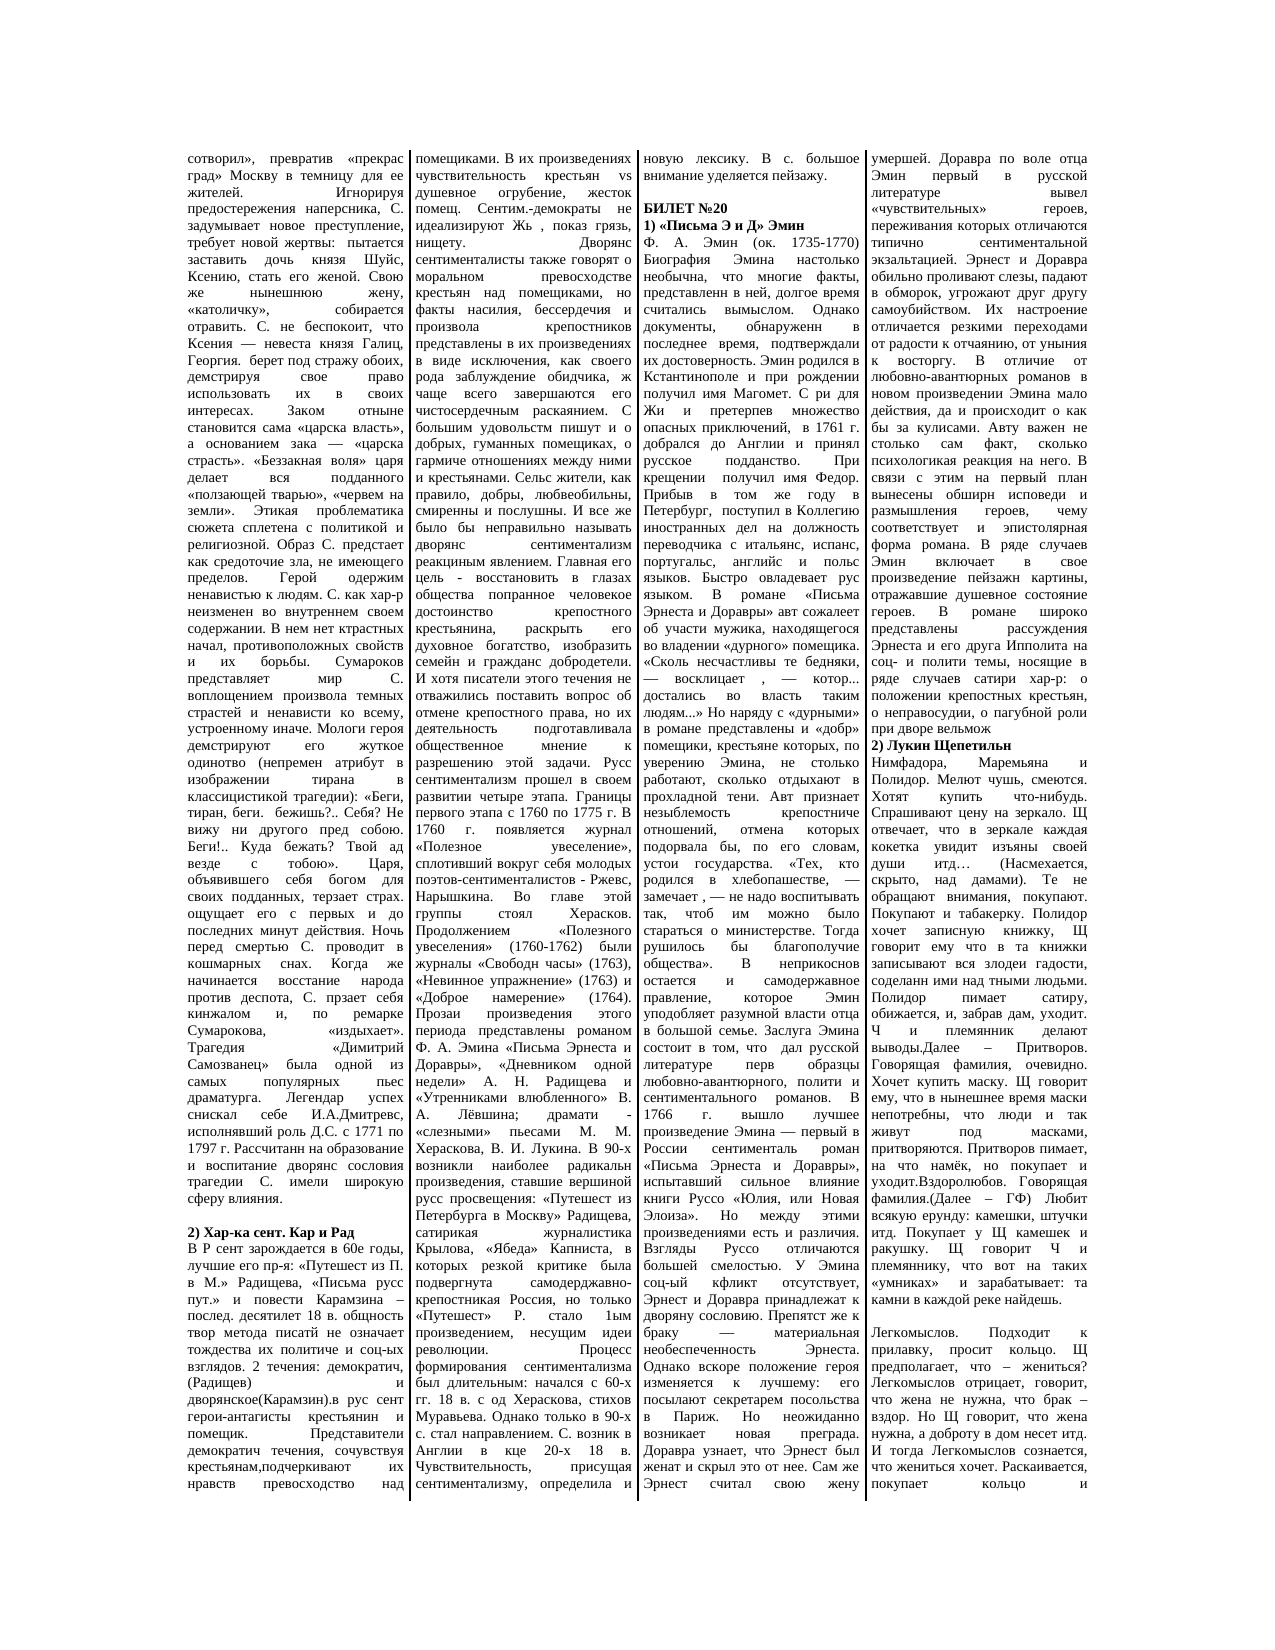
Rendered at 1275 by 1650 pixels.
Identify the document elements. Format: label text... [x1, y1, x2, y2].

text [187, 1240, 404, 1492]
text 1) «Письма Э и Д» Эмин [643, 217, 859, 234]
text В Р сент зарождается в 60е годы, лучшие его пр-я: «Путешест из П. в М.» Радищева, «Письма русс пут.» и повести Карамзина – послед. десятилет 18 в. общность твор метода писатй не означает тождества их политиче и соц-ых взглядов. 2 течения: демократич, (Радищев) и дворянское(Карамзин).в рус сент герои-антагисты крестьянин и помещик. Представители демократич течения, сочувствуя крестьянам,подчеркивают их нравств превосходство над помещиками. В их произведениях чувствительность крестьян vs душевное огрубение, жесток помещ. Сентим.-демократы не идеализируют Жь , показ грязь, нищету. Дворянс сентименталисты также говорят о моральном превосходстве крестьян над помещиками, но факты насилия, бессердечия и произвола крепостников представлены в их произведениях в виде исключения, как своего рода заблуждение обидчика, ж чаще всего завершаются его чистосердечным раскаянием. С большим удовольстм пишут и о добрых, гуманных помещиках, о гармиче отношениях между ними и крестьянами. Сельс жители, как правило, добры, любвеобильны, смиренны и послушны. И все же было бы неправильно называть дворянс сентиментализм реакциным явлением. Главная его цель - восстановить в глазах общества попранное человекое достоинство крепостного крестьянина, раскрыть его духовное богатство, изобразить семейн и гражданс добродетели. И хотя писатели этого течения не отважились поставить вопрос об отмене крепостного права, но их деятельность подготавливала общественное мнение к разрешению этой задачи. Русс сентиментализм прошел в своем развитии четыре этапа. Границы первого этапа с 1760 по 1775 г. В 1760 г. появляется журнал «Полезное увеселение», сплотивший вокруг себя молодых поэтов-сентименталистов - Ржевс, Нарышкина. Во главе этой группы стоял Херасков. Продолжением «Полезного увеселения» (1760-1762) были журналы «Свободн часы» (1763), «Невинное упражнение» (1763) и «Доброе намерение» (1764). Прозаи произведения этого периода представлены романом Ф. А. Эмина «Письма Эрнеста и Доравры», «Дневником одной недели» А. Н. Радищева и «Утренниками влюбленного» В. А. Лёвшина; драмати - «слезными» пьесами М. М. Хераскова, В. И. Лукина. В 90-х возникли наиболее радикальн произведения, ставшие вершиной русс просвещения: «Путешест из Петербурга в Москву» Радищева, сатирикая журналистика Крылова, «Ябеда» Капниста, в которых резкой критике была подвергнута самодерджавно-крепостникая Россия, но только «Путешест» Р. стало 1ым произведением, несущим идеи революции. Процесс формирования сентиментализма был длительным: начался с 60-х гг. 18 в. с од Хераскова, стихов Муравьева. Однако только в 90-х с. стал направлением. С. возник в Англии в кце 20-х 18 в. Чувствительность, присущая сентиментализму, определила и новую лексику. В с. большое внимание уделяется пейзажу. [415, 150, 632, 1492]
text 2) Хар-ка сент. Кар и Рад [187, 1223, 404, 1240]
text Нимфадора, Маремьяна и Полидор. Мелют чушь, смеются. Хотят купить что-нибудь. Спрашивают цену на зеркало. Щ отвечает, что в зеркале каждая кокетка увидит изъяны своей души итд… (Насмехается, скрыто, над дамами). Те не обращают внимания, покупают. Покупают и табакерку. Полидор хочет записную книжку, Щ говорит ему что в та книжки записывают вся злодеи гадости, соделанн ими над тными людьми. Полидор пимает сатиру, обижается, и, забрав дам, уходит. Ч и племянник делают выводы.Далее – Притворов. Говорящая фамилия, очевидно. Хочет купить маску. Щ говорит ему, что в нынешнее время маски непотребны, что люди и так живут под масками, притворяются. Притворов пимает, на что намёк, но покупает и уходит.Вздоролюбов. Говорящая фамилия.(Далее – ГФ) Любит всякую ерунду: камешки, штучки итд. Покупает у Щ камешек и ракушку. Щ говорит Ч и племяннику, что вот на таких «умниках» и зарабатывает: та камни в каждой реке найдешь. [871, 754, 1087, 1307]
text Ф. А. Эмин (ок. 1735-1770) Биография Эмина настолько необычна, что многие факты, представленн в ней, долгое время считались вымыслом. Однако документы, обнаруженн в последнее время, подтверждали их достоверность. Эмин родился в Кстантинополе и при рождении получил имя Магомет. С ри для Жи и претерпев множество опасных приключений, в 1761 г. добрался до Англии и принял русское подданство. При крещении получил имя Федор. Прибыв в том же году в Петербург, поступил в Коллегию иностранных дел на должность переводчика с итальянс, испанс, португальс, английс и польс языков. Быстро овладевает рус языком. В романе «Письма Эрнеста и Доравры» авт сожалеет об участи мужика, находящегося во владении «дурного» помещика. «Сколь несчастливы те бедняки, — восклицает , — котор... достались во власть таким людям...» Но наряду с «дурными» в романе представлены и «добр» помещики, крестьяне которых, по уверению Эмина, не столько работают, сколько отдыхают в прохладной тени. Авт признает незыблемость крепостниче отношений, отмена которых подорвала бы, по его словам, устои государства. «Тех, кто родился в хлебопашестве, — замечает , — не надо воспитывать так, чтоб им можно было стараться о министерстве. Тогда рушилось бы благополучие общества». В неприкоснов остается и самодержавное правление, которое Эмин уподобляет разумной власти отца в большой семье. Заслуга Эмина состоит в том, что дал русской литературе перв образцы любовно-авантюрного, полити и сентиментального романов. В 1766 г. вышло лучшее произведение Эмина — первый в России сентименталь роман «Письма Эрнеста и Доравры», испытавший сильное влияние книги Руссо «Юлия, или Новая Элоиза». Но между этими произведениями есть и различия. Взгляды Руссо отличаются большей смелостью. У Эмина соц-ый кфликт отсутствует, Эрнест и Доравра принадлежат к дворяну сословию. Препятст же к браку — материальная необеспеченность Эрнеста. Однако вскоре положение героя изменяется к лучшему: его посылают секретарем посольства в Париж. Но неожиданно возникает новая преграда. Доравра узнает, что Эрнест был женат и скрыл это от нее. Сам же Эрнест считал свою жену умершей. Доравра по воле отца Эмин первый в русской литературе вывел «чувствительных» героев, переживания которых отличаются типично сентиментальной экзальтацией. Эрнест и Доравра обильно проливают слезы, падают в обморок, угрожают друг другу самоубийством. Их настроение отличается резкими переходами от радости к отчаянию, от уныния к восторгу. В отличие от любовно-авантюрных романов в новом произведении Эмина мало действия, да и происходит о как бы за кулисами. Авту важен не столько сам факт, сколько психологикая реакция на него. В связи с этим на первый план вынесены обширн исповеди и размышления героев, чему соответствует и эпистолярная форма романа. В ряде случаев Эмин включает в свое произведение пейзажн картины, отражавшие душевное состояние героев. В романе широко представлены рассуждения Эрнеста и его друга Ипполита на соц- и полити темы, носящие в ряде случаев сатири хар-р: о положении крепостных крестьян, о неправосудии, о пагубной роли при дворе вельмож [643, 234, 859, 1492]
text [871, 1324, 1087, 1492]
text 2) Лукин Щепетильн [871, 737, 1087, 754]
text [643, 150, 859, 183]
text БИЛЕТ №20 [643, 200, 859, 217]
